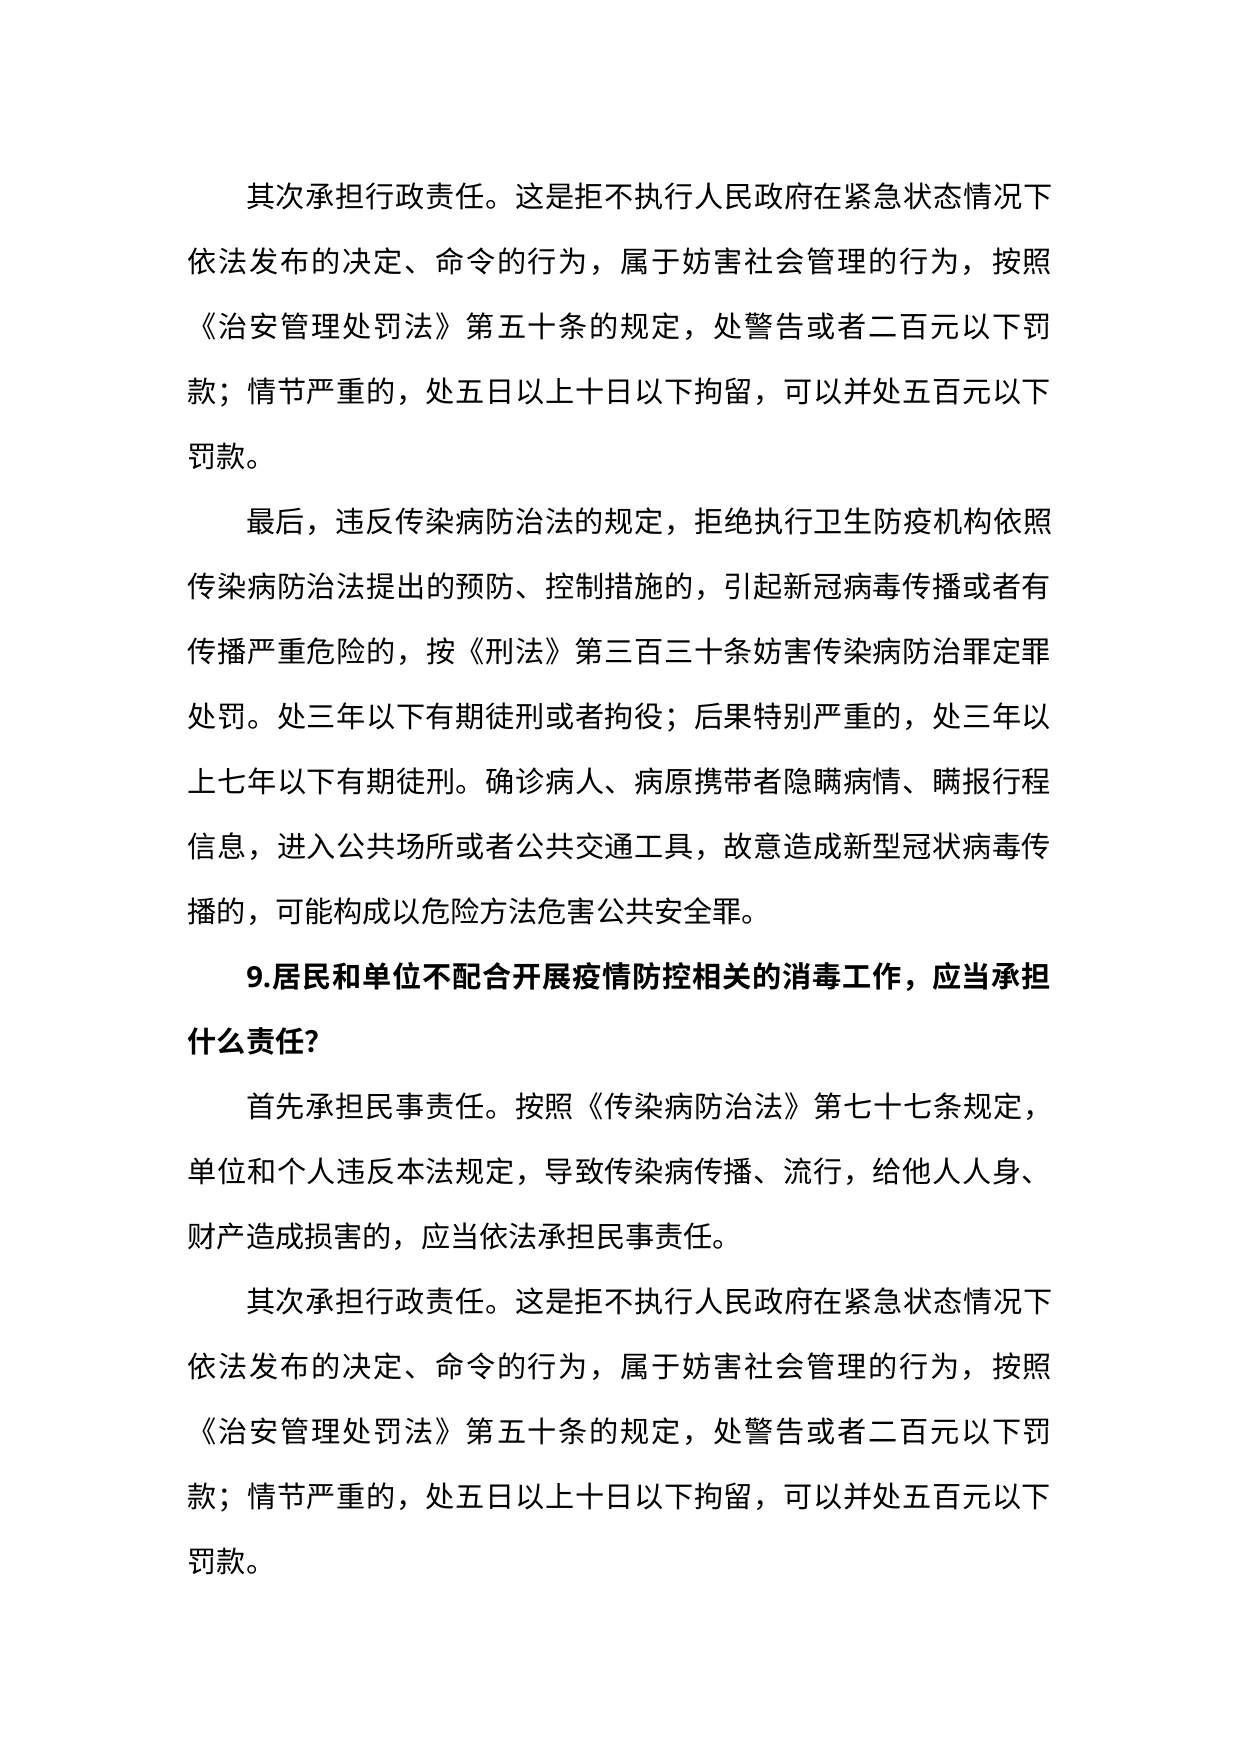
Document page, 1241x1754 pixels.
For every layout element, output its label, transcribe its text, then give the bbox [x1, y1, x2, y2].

text 首先承担民事责任。按照《传染病防治法》第七十七条规定，单位和个人违反本法规定，导致传染病传播、流行，给他人人身、财产造成损害的，应当依法承担民事责任。 [187, 1072, 1053, 1267]
text 其次承担行政责任。这是拒不执行人民政府在紧急状态情况下依法发布的决定、命令的行为，属于妨害社会管理的行为，按照《治安管理处罚法》第五十条的规定，处警告或者二百元以下罚款；情节严重的，处五日以上十日以下拘留，可以并处五百元以下罚款。 [187, 1267, 1053, 1592]
text 9.居民和单位不配合开展疫情防控相关的消毒工作，应当承担什么责任？ [187, 942, 1053, 1072]
text 其次承担行政责任。这是拒不执行人民政府在紧急状态情况下依法发布的决定、命令的行为，属于妨害社会管理的行为，按照《治安管理处罚法》第五十条的规定，处警告或者二百元以下罚款；情节严重的，处五日以上十日以下拘留，可以并处五百元以下罚款。 [187, 162, 1053, 487]
text 最后，违反传染病防治法的规定，拒绝执行卫生防疫机构依照传染病防治法提出的预防、控制措施的，引起新冠病毒传播或者有传播严重危险的，按《刑法》第三百三十条妨害传染病防治罪定罪处罚。处三年以下有期徒刑或者拘役；后果特别严重的，处三年以上七年以下有期徒刑。确诊病人、病原携带者隐瞒病情、瞒报行程信息，进入公共场所或者公共交通工具，故意造成新型冠状病毒传播的，可能构成以危险方法危害公共安全罪。 [187, 487, 1053, 942]
